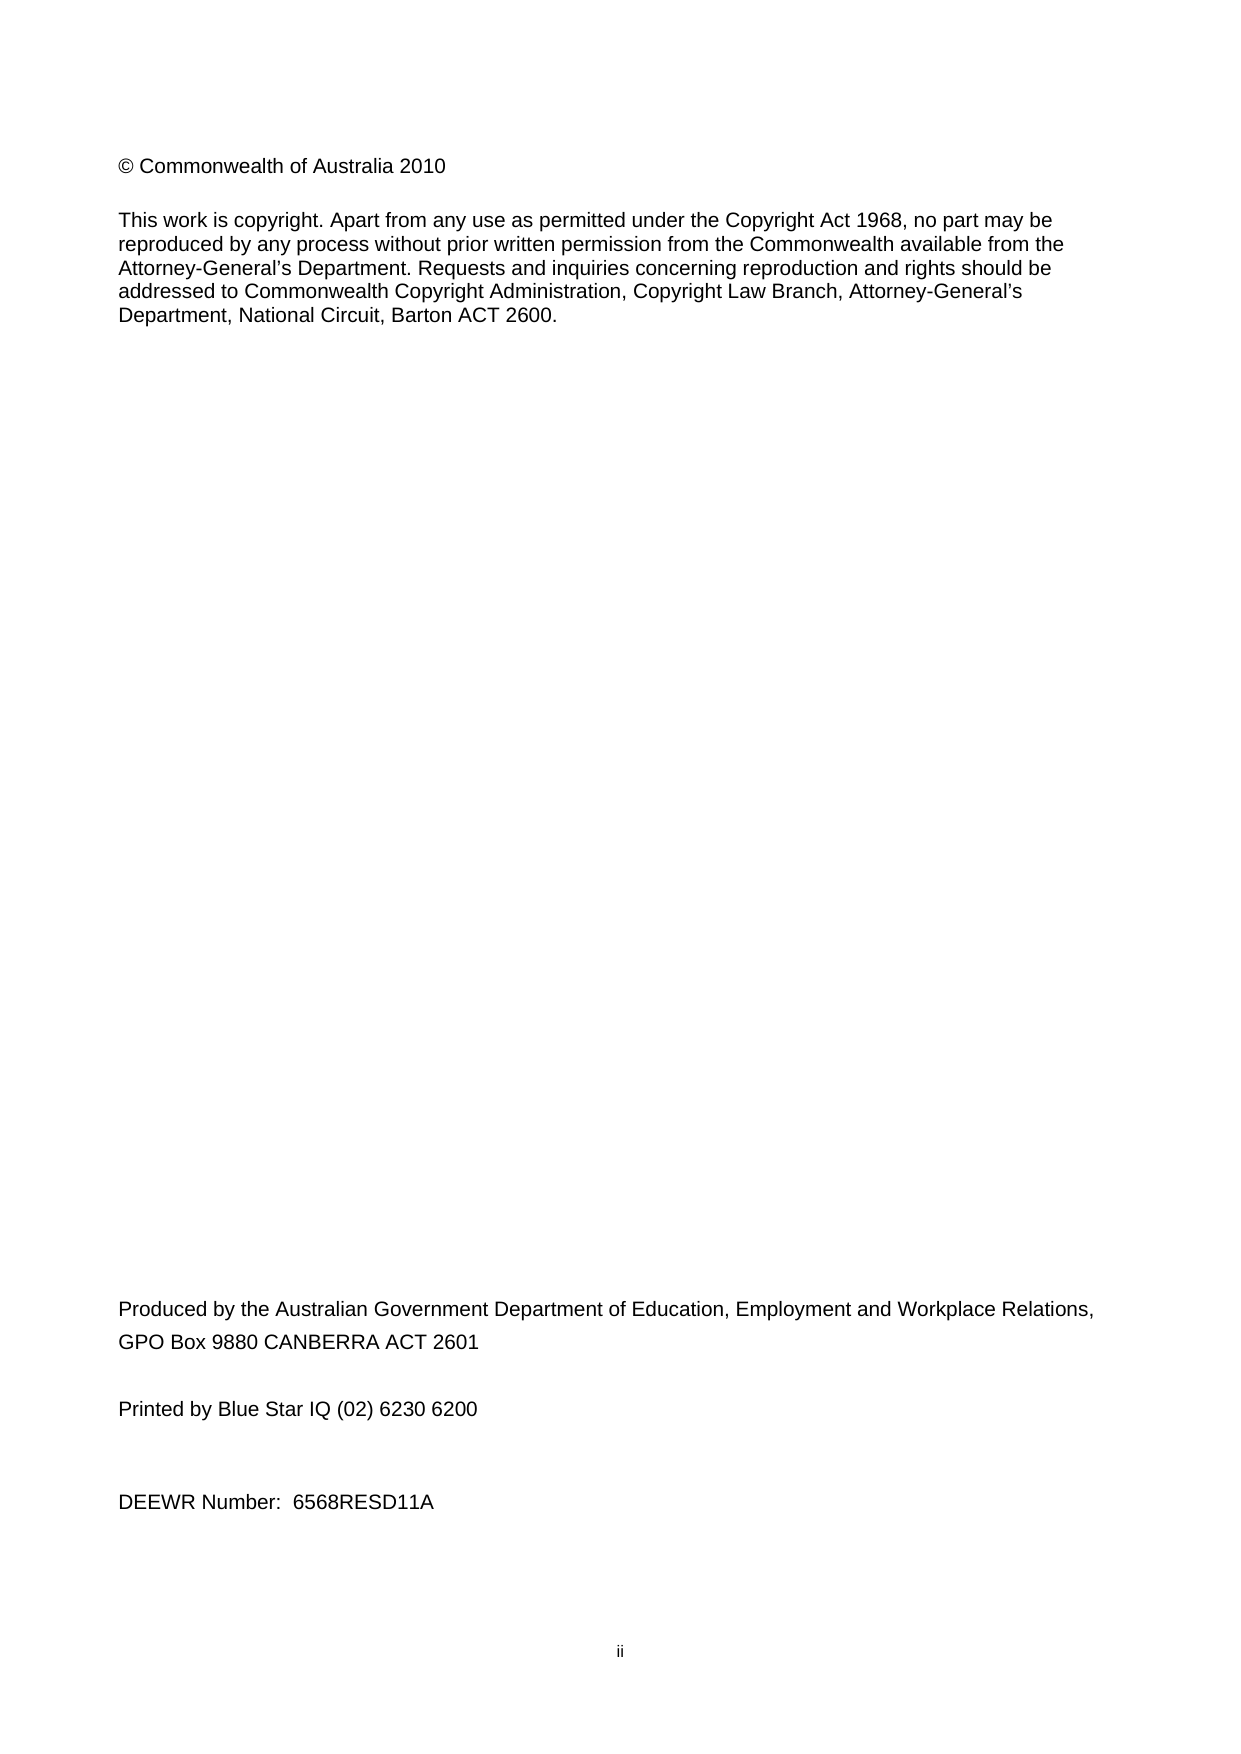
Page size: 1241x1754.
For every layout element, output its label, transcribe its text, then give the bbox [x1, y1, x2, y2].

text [118, 1490, 1122, 1514]
text Produced by the Australian Government Department of Education, Employment and Workplace Relations, GPO ACT 2601 [118, 1290, 1125, 1356]
text This work is copyright. Apart from any use as permitted under the Copyright Act 1968, no part may be reproduced by any process without prior written permission from the Commonwealth available from the Attorney-General’s Department. Requests and inquiries concerning reproduction and rights should be addressed to Commonwealth Copyright Administration, Copyright Law Branch, Attorney-General’s Department, National Circuit, Barton ACT 2600. [118, 207, 1122, 327]
text Printed by Blue Star IQ (02) 6230 6200 [118, 1390, 1125, 1423]
text © Commonwealth of Australia 2010 [118, 154, 1122, 178]
